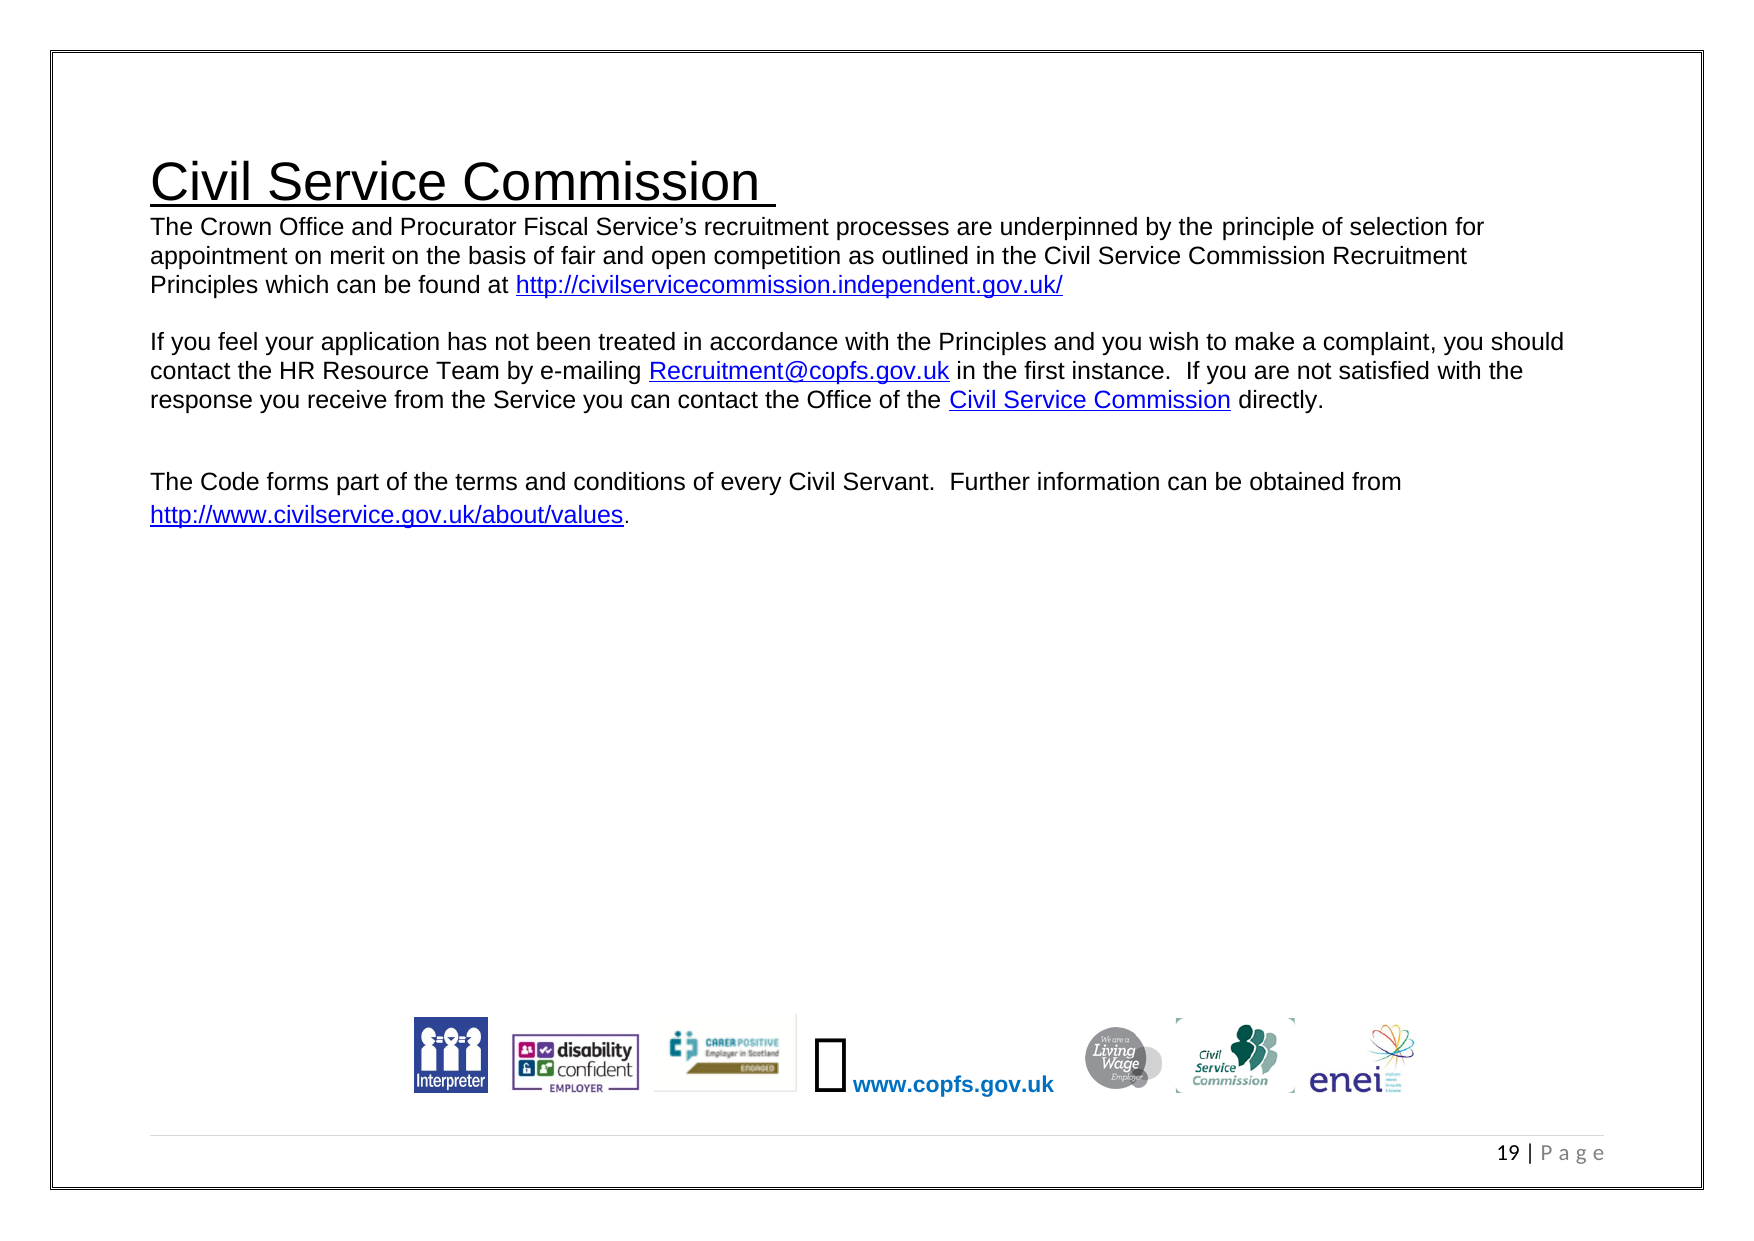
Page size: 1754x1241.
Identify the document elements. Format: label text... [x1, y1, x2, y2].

text If you feel your application has not been treated in accordance with the Principles and you wish to make a complaint, you should contact the HR Resource Team by e-mailing Recruitment@copfs.gov.uk in the first instance. If you are not satisfied with the response you receive from the Service you can contact the Office of the Civil Service Commission directly. [150, 327, 1604, 413]
picture [508, 1031, 640, 1093]
picture [1308, 1022, 1415, 1093]
text The Code forms part of the terms and conditions of every Civil Servant. Further information can be obtained from http://www.civilservice.gov.uk/about/values. [150, 467, 1604, 529]
picture [1083, 1022, 1162, 1093]
text The Crown Office and Procurator Fiscal Service’s recruitment processes are underpinned by the principle of selection for appointment on merit on the basis of fair and open competition as outlined in the Civil Service Commission Recruitment Principles which can be found at http://civilservicecommission.independent.gov.uk/ [150, 212, 1598, 298]
picture [653, 1014, 798, 1093]
subtitle Civil Service Commission [150, 150, 1604, 212]
picture [1175, 1018, 1295, 1093]
picture [414, 1017, 488, 1093]
